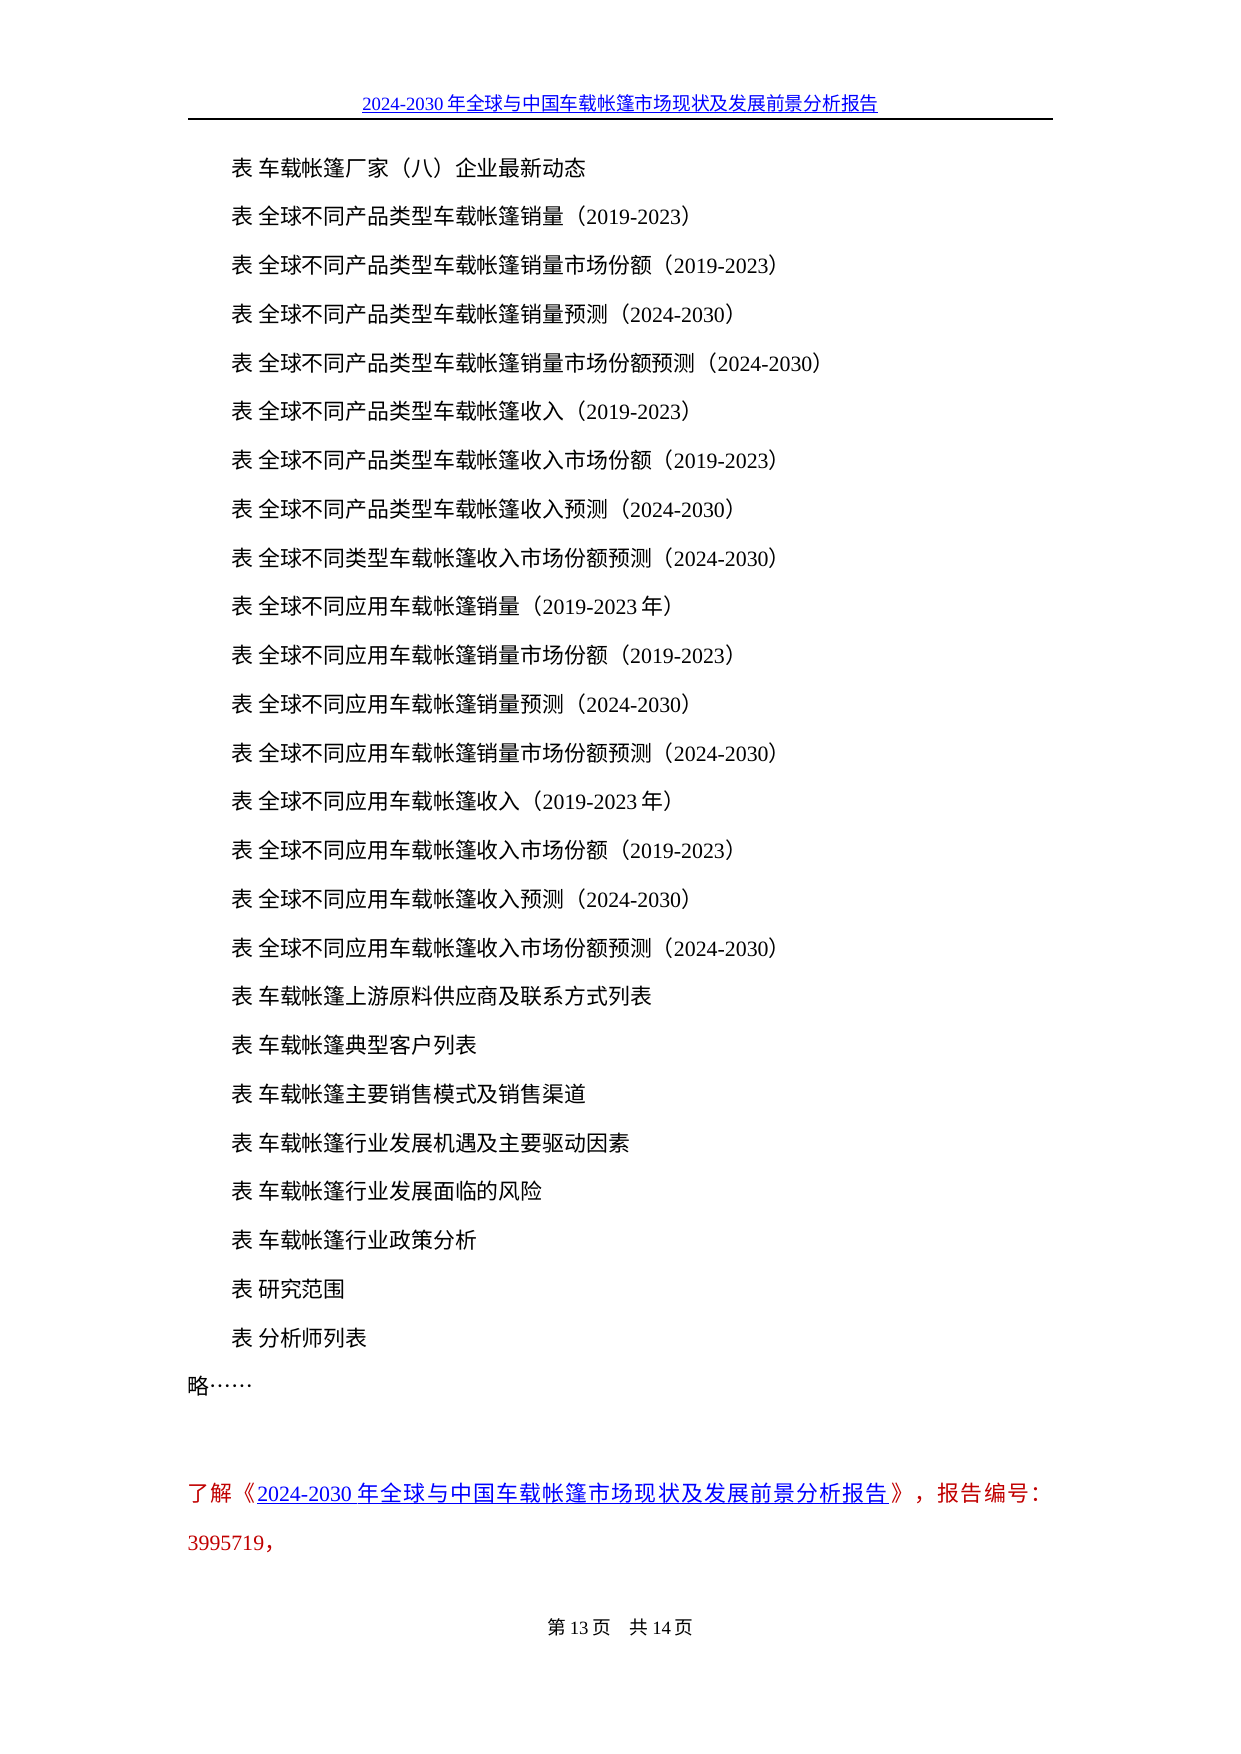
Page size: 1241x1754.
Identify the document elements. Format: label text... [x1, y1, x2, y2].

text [187, 150, 1053, 1401]
text 了解《2024-2030年全球与中国车载帐篷市场现状及发展前景分析报告》，报告编号：3995719， [187, 1475, 1053, 1557]
